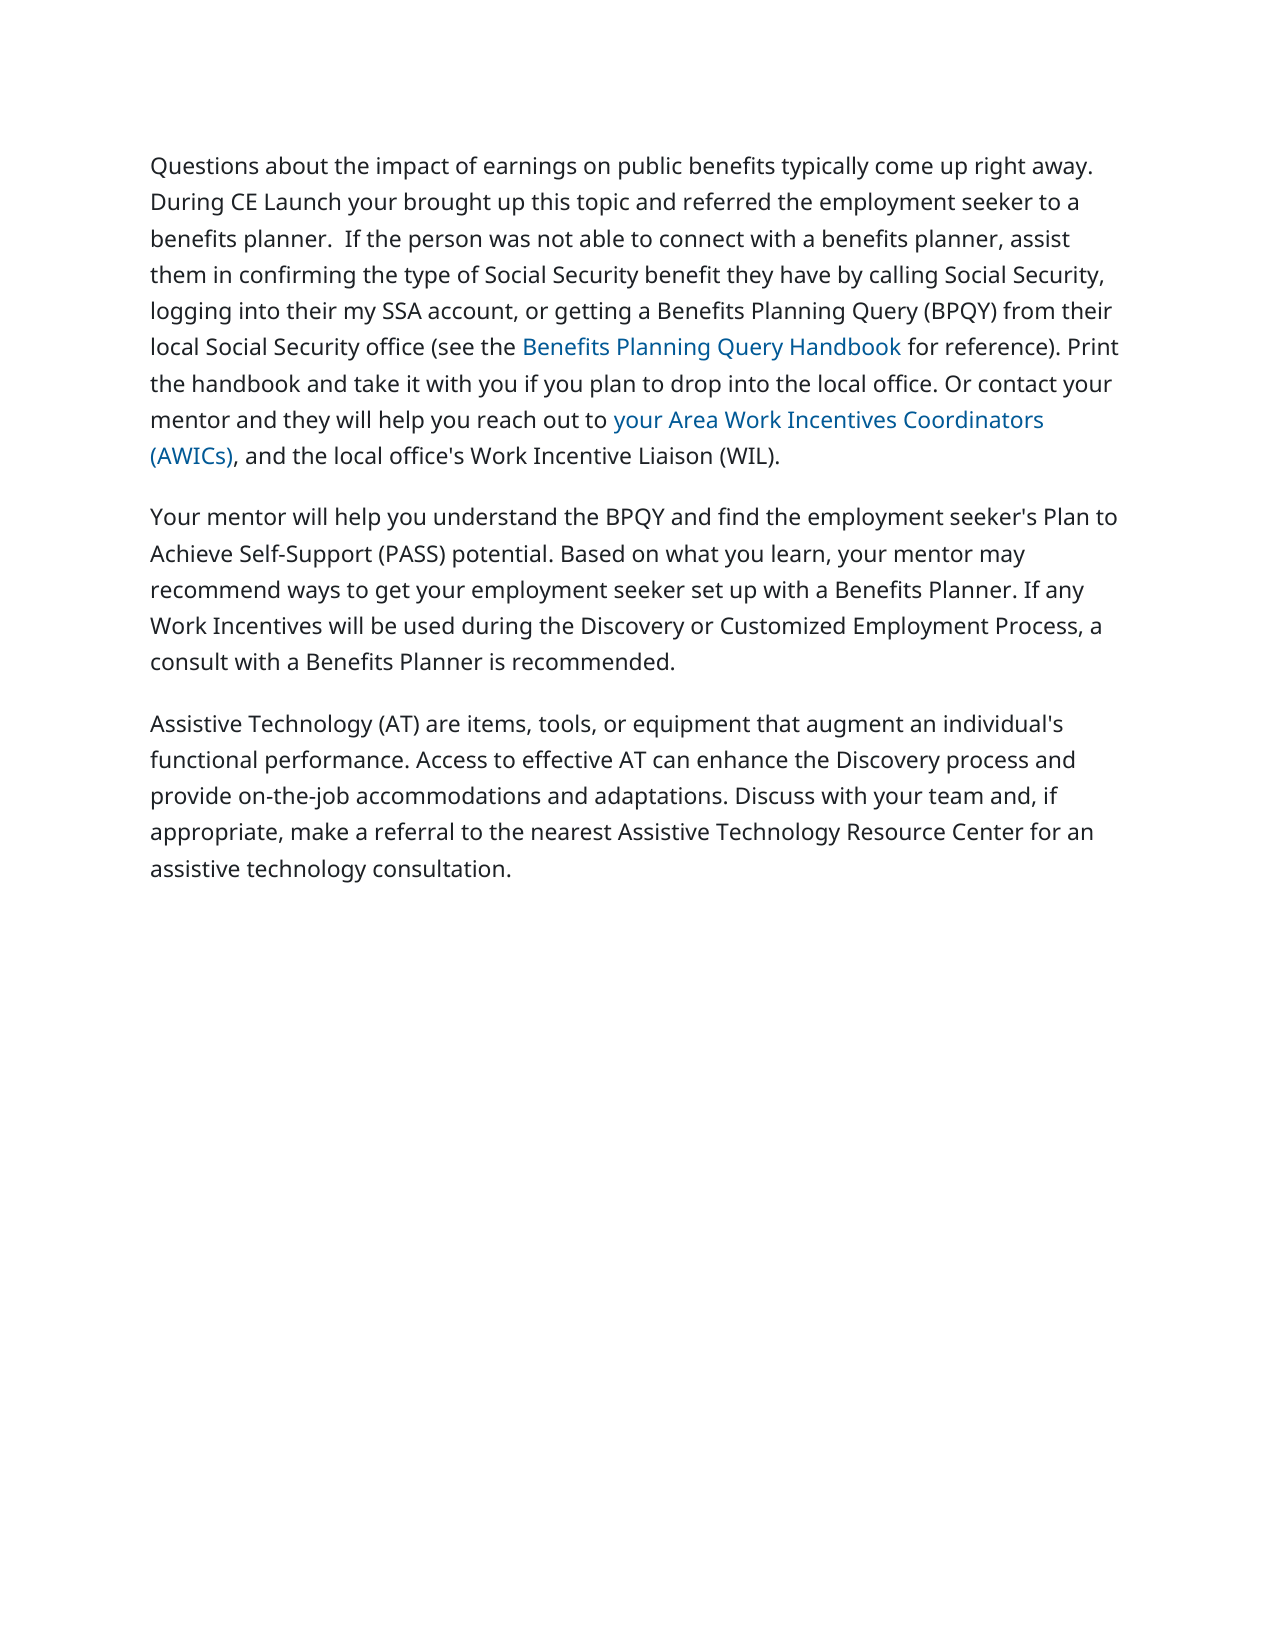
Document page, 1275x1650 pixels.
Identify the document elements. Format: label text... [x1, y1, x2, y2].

text Assistive Technology (AT) are items, tools, or equipment that augment an individual's functional performance. Access to effective AT can enhance the Discovery process and provide on-the-job accommodations and adaptations. Discuss with your team and, if appropriate, make a referral to the nearest Assistive Technology Resource Center for an assistive technology consultation. [150, 707, 1125, 884]
text Questions about the impact of earnings on public benefits typically come up right away. During CE Launch your brought up this topic and referred the employment seeker to a benefits planner. If the person was not able to connect with a benefits planner, assist them in confirming the type of Social Security benefit they have by calling Social Security, logging into their my SSA account, or getting a Benefits Planning Query (BPQY) from their local Social Security office (see the Benefits Planning Query Handbook for reference). Print the handbook and take it with you if you plan to drop into the local office. Or contact your mentor and they will help you reach out to your Area Work Incentives Coordinators (AWICs), and the local office's Work Incentive Liaison (WIL). [150, 150, 1125, 471]
text Your mentor will help you understand the BPQY and find the employment seeker's Plan to Achieve Self-Support (PASS) potential. Based on what you learn, your mentor may recommend ways to get your employment seeker set up with a Benefits Planner. If any Work Incentives will be used during the Discovery or Customized Employment Process, a consult with a Benefits Planner is recommended. [150, 501, 1125, 677]
